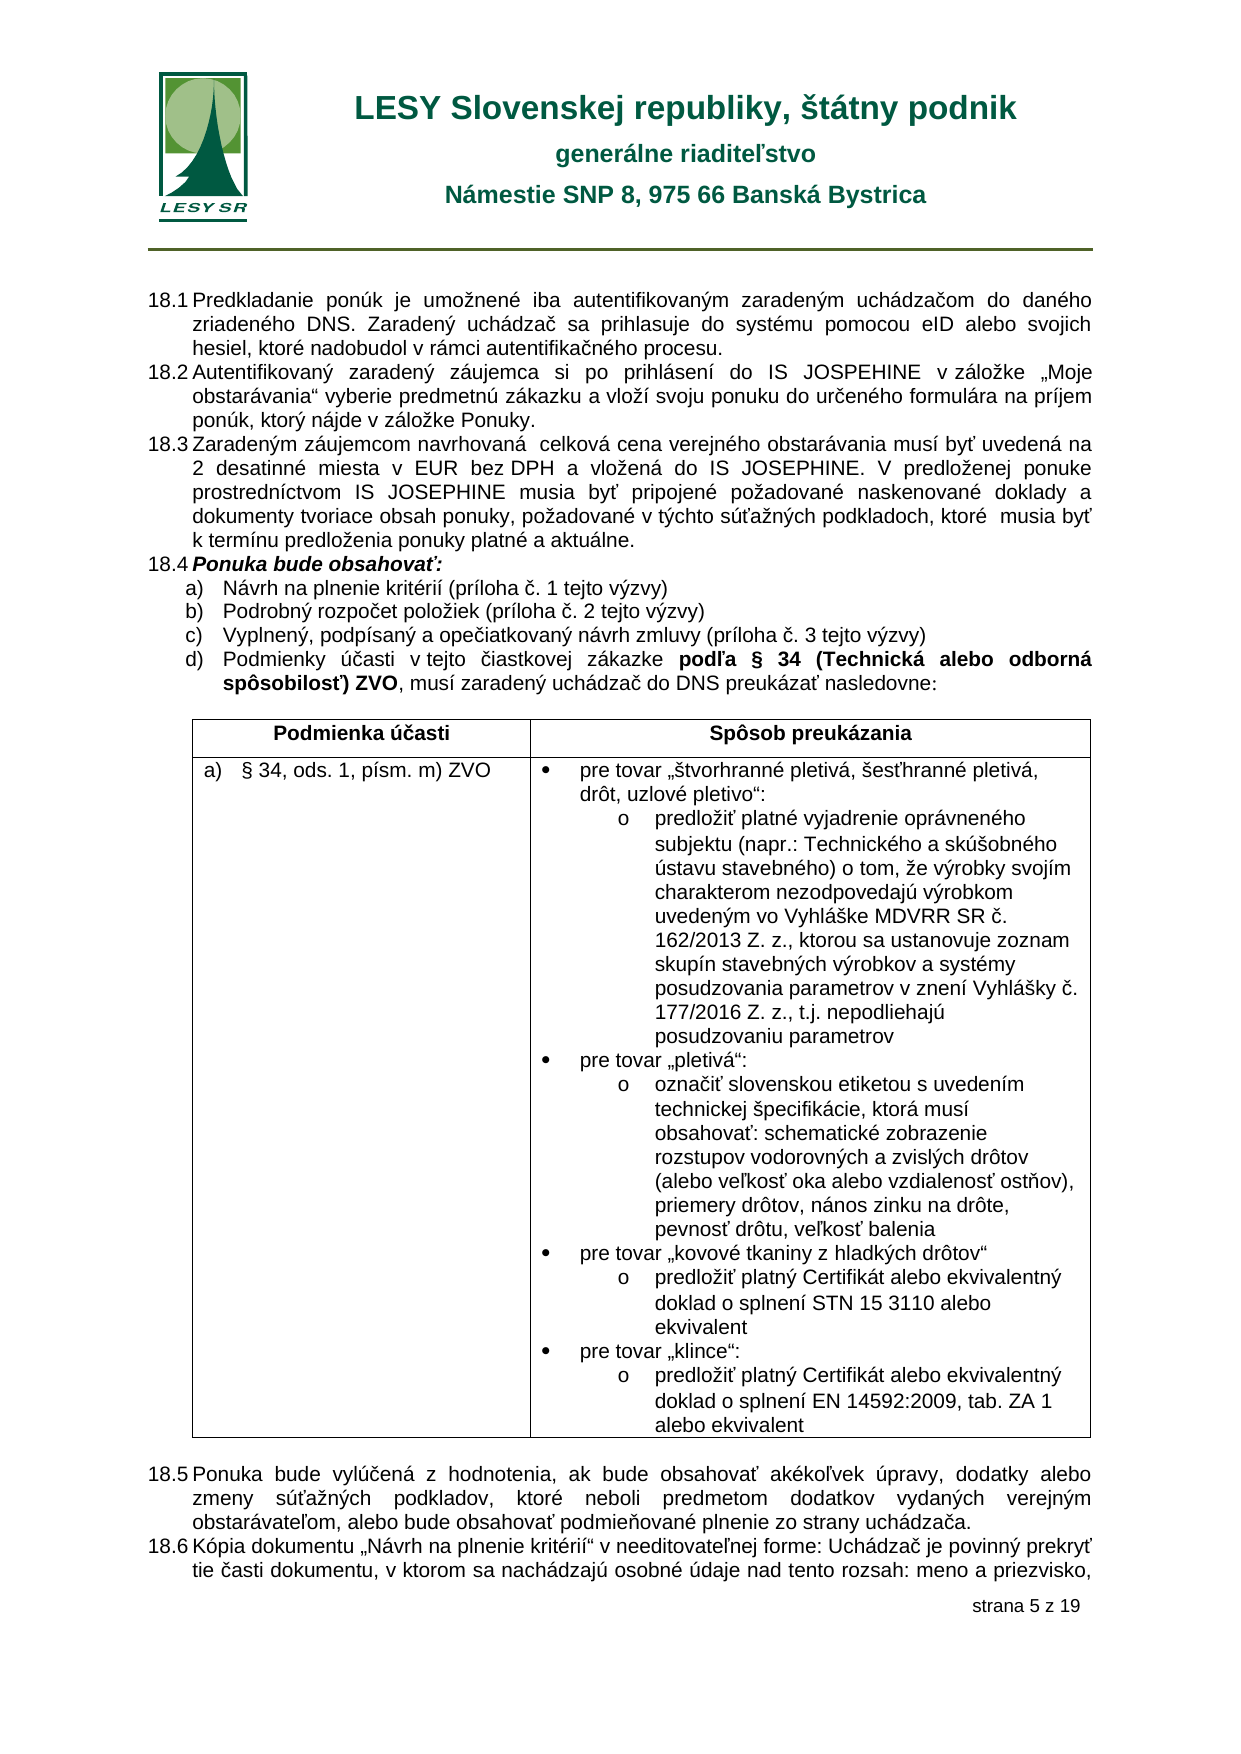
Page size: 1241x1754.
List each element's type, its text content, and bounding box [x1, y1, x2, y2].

list Predkladanie ponúk je umožnené iba autentifikovaným zaradeným uchádzačom do daného zriadeného DNS. Zaradený uchádzač sa prihlasuje do systému pomocou eID alebo svojich hesiel, ktoré nadobudol v rámci autentifikačného procesu. [148, 288, 1093, 360]
table_cell pre tovar „štvorhranné pletivá, šesťhranné pletivá, drôt, uzlové pletivo“: predložiť platné vyjadrenie oprávneného subjektu (napr.: Technického a skúšobného ústavu stavebného) o tom, že výrobky svojím charakterom nezodpovedajú výrobkom uvedeným vo Vyhláške MDVRR SR č. 162/2013 Z. z., ktorou sa ustanovuje zoznam skupín stavebných výrobkov a systémy posudzovania parametrov v znení Vyhlášky č. 177/2016 Z. z., t.j. nepodliehajú posudzovaniu parametrov pre tovar „pletivá“: označiť slovenskou etiketou s uvedením technickej špecifikácie, ktorá musí obsahovať: schematické zobrazenie rozstupov vodorovných a zvislých drôtov (alebo veľkosť oka alebo vzdialenosť ostňov), priemery drôtov, nános zinku na drôte, pevnosť drôtu, veľkosť balenia pre tovar „kovové tkaniny z hladkých drôtov“ predložiť platný Certifikát alebo ekvivalentný doklad o splnení STN 15 3110 alebo ekvivalent pre tovar „klince“: predložiť platný Certifikát alebo ekvivalentný doklad o splnení EN 14592:2009, tab. ZA 1 alebo ekvivalent [531, 758, 1090, 1437]
list Ponuka bude vylúčená z hodnotenia, ak bude obsahovať akékoľvek úpravy, dodatky alebo zmeny súťažných podkladov, ktoré neboli predmetom dodatkov vydaných verejným obstarávateľom, alebo bude obsahovať podmieňované plnenie zo strany uchádzača. [148, 1462, 1093, 1533]
list Návrh na plnenie kritérií (príloha č. 1 tejto výzvy) [185, 575, 1093, 599]
list Vyplnený, podpísaný a opečiatkovaný návrh zmluvy (príloha č. 3 tejto výzvy) [185, 623, 1093, 647]
list Podmienky účasti v tejto čiastkovej zákazke podľa § 34 (Technická alebo odborná spôsobilosť) ZVO, musí zaradený uchádzač do DNS preukázať nasledovne: [185, 647, 1093, 695]
table_header Spôsob preukázania [531, 720, 1090, 757]
table_cell § 34, ods. 1, písm. m) ZVO [193, 758, 530, 1437]
list Autentifikovaný zaradený záujemca si po prihlásení do IS JOSPEHINE v záložke „Moje obstarávania“ vyberie predmetnú zákazku a vloží svoju ponuku do určeného formulára na príjem ponúk, ktorý nájde v záložke Ponuky. [148, 360, 1093, 432]
list Ponuka bude obsahovať: [148, 551, 1093, 575]
list Zaradeným záujemcom navrhovaná celková cena verejného obstarávania musí byť uvedená na 2 desatinné miesta v EUR bez DPH a vložená do IS JOSEPHINE. V predloženej ponuke prostredníctvom IS JOSEPHINE musia byť pripojené požadované naskenované doklady a dokumenty tvoriace obsah ponuky, požadované v týchto súťažných podkladoch, ktoré musia byť k termínu predloženia ponuky platné a aktuálne. [148, 432, 1093, 551]
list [148, 1533, 1093, 1581]
list Podrobný rozpočet položiek (príloha č. 2 tejto výzvy) [185, 599, 1093, 623]
table_header Podmienka účasti [193, 720, 530, 757]
